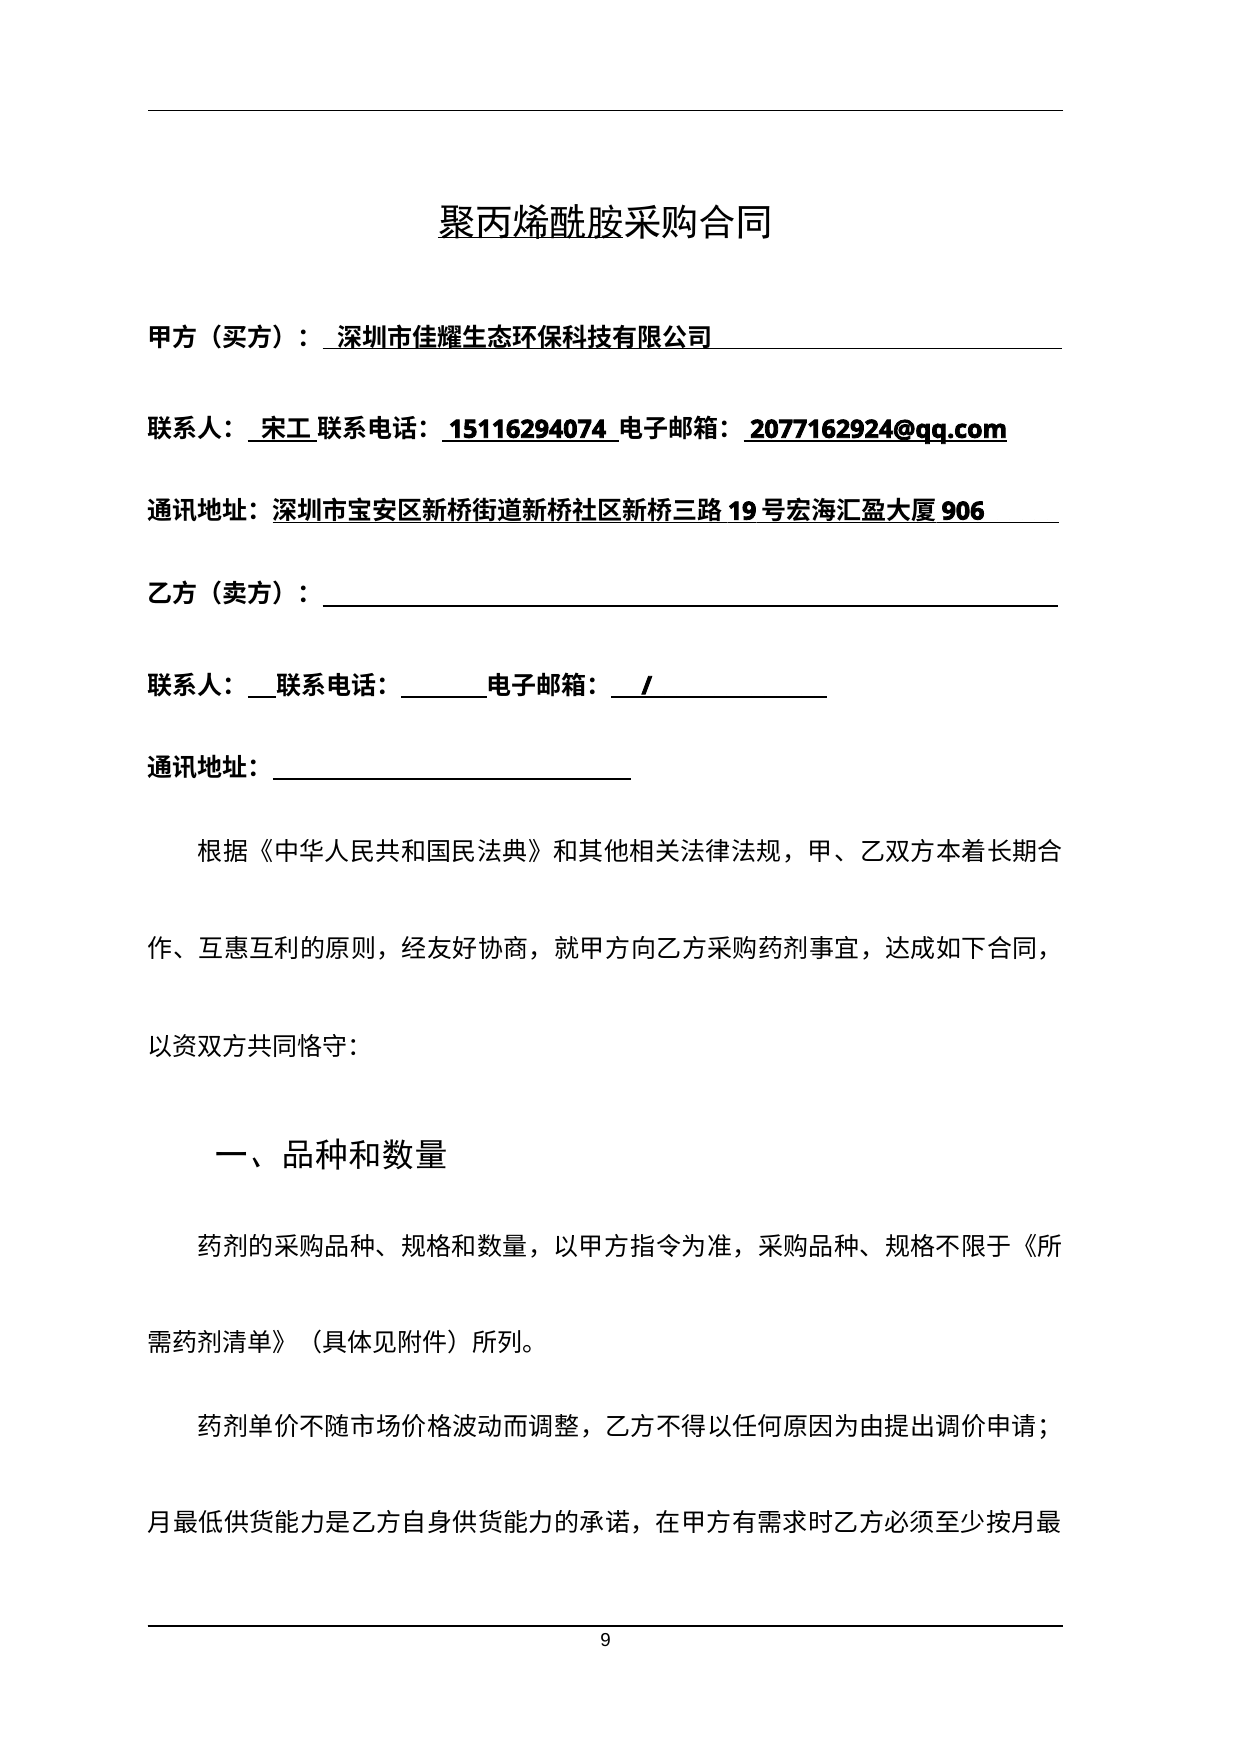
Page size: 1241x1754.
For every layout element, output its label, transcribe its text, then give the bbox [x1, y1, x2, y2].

text 根据《中华人民共和国民法典》和其他相关法律法规，甲、乙双方本着长期合作、互惠互利的原则，经友好协商，就甲方向乙方采购药剂事宜，达成如下合同，以资双方共同恪守： [148, 817, 1063, 1077]
text 通讯地址：深圳市宝安区新桥街道新桥社区新桥三路19号宏海汇盈大厦906 [148, 477, 1063, 542]
text 一、品种和数量 [148, 1120, 1063, 1185]
text 乙方（卖方）： [148, 559, 1063, 624]
text 聚丙烯酰胺采购合同 [148, 187, 1063, 252]
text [148, 1392, 1063, 1554]
text 甲方（买方）： 深圳市佳耀生态环保科技有限公司 [148, 303, 1063, 368]
text 联系人： 联系电话： 电子邮箱： / [148, 651, 1063, 716]
text 药剂的采购品种、规格和数量，以甲方指令为准，采购品种、规格不限于《所需药剂清单》（具体见附件）所列。 [148, 1212, 1063, 1375]
text 通讯地址： [148, 734, 1063, 799]
text 联系人： 宋工 联系电话： 15116294074 电子邮箱： 2077162924@qq.com [148, 394, 1063, 459]
